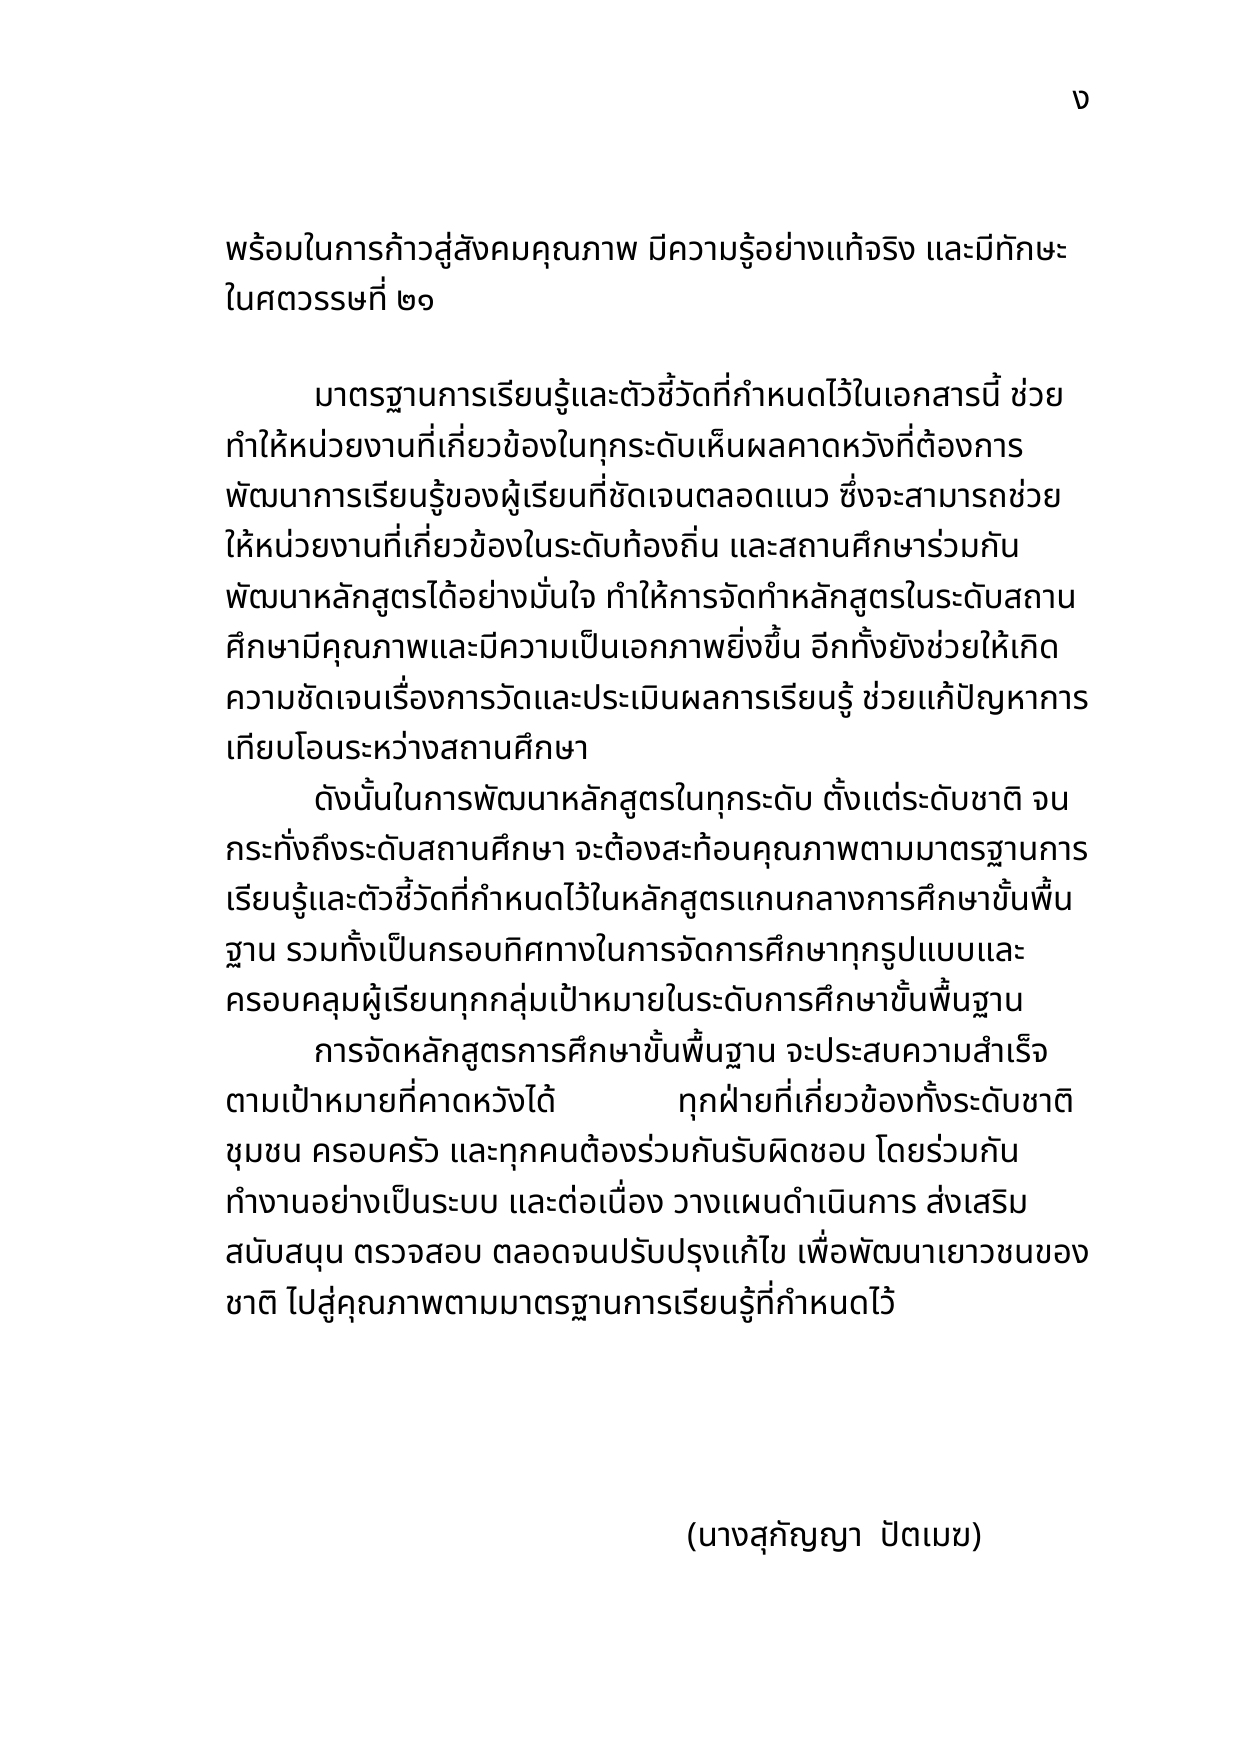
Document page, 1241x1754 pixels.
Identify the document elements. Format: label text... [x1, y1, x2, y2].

text ดังนั้นในการพัฒนาหลักสูตรในทุกระดับ ตั้งแต่ระดับชาติ จนกระทั่งถึงระดับสถานศึกษา จะต้องสะท้อนคุณภาพตามมาตรฐานการเรียนรู้และตัวชี้วัดที่กำหนดไว้ในหลักสูตรแกนกลางการศึกษาขั้นพื้นฐาน รวมทั้งเป็นกรอบทิศทางในการจัดการศึกษาทุกรูปแบบและครอบคลุมผู้เรียนทุกกลุ่มเป้าหมายในระดับการศึกษาขั้นพื้นฐาน [225, 774, 1090, 1027]
text การจัดหลักสูตรการศึกษาขั้นพื้นฐาน จะประสบความสำเร็จตามเป้าหมายที่คาดหวังได้ ทุกฝ่ายที่เกี่ยวข้องทั้งระดับชาติ ชุมชน ครอบครัว และทุกคนต้องร่วมกันรับผิดชอบ โดยร่วมกันทำงานอย่างเป็นระบบ และต่อเนื่อง วางแผนดำเนินการ ส่งเสริมสนับสนุน ตรวจสอบ ตลอดจนปรับปรุงแก้ไข เพื่อพัฒนาเยาวชนของชาติ ไปสู่คุณภาพตามมาตรฐานการเรียนรู้ที่กำหนดไว้ [225, 1027, 1090, 1329]
text มาตรฐานการเรียนรู้และตัวชี้วัดที่กำหนดไว้ในเอกสารนี้ ช่วยทำให้หน่วยงานที่เกี่ยวข้องในทุกระดับเห็นผลคาดหวังที่ต้องการพัฒนาการเรียนรู้ของผู้เรียนที่ชัดเจนตลอดแนว ซึ่งจะสามารถช่วยให้หน่วยงานที่เกี่ยวข้องในระดับท้องถิ่น และสถานศึกษาร่วมกันพัฒนาหลักสูตรได้อย่างมั่นใจ ทำให้การจัดทำหลักสูตรในระดับสถานศึกษามีคุณภาพและมีความเป็นเอกภาพยิ่งขึ้น อีกทั้งยังช่วยให้เกิดความชัดเจนเรื่องการวัดและประเมินผลการเรียนรู้ ช่วยแก้ปัญหาการเทียบโอนระหว่างสถานศึกษา [225, 371, 1090, 774]
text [225, 225, 1090, 326]
table_header (นางสุกัญญา ปัตเมฆ) [175, 1511, 1182, 1561]
